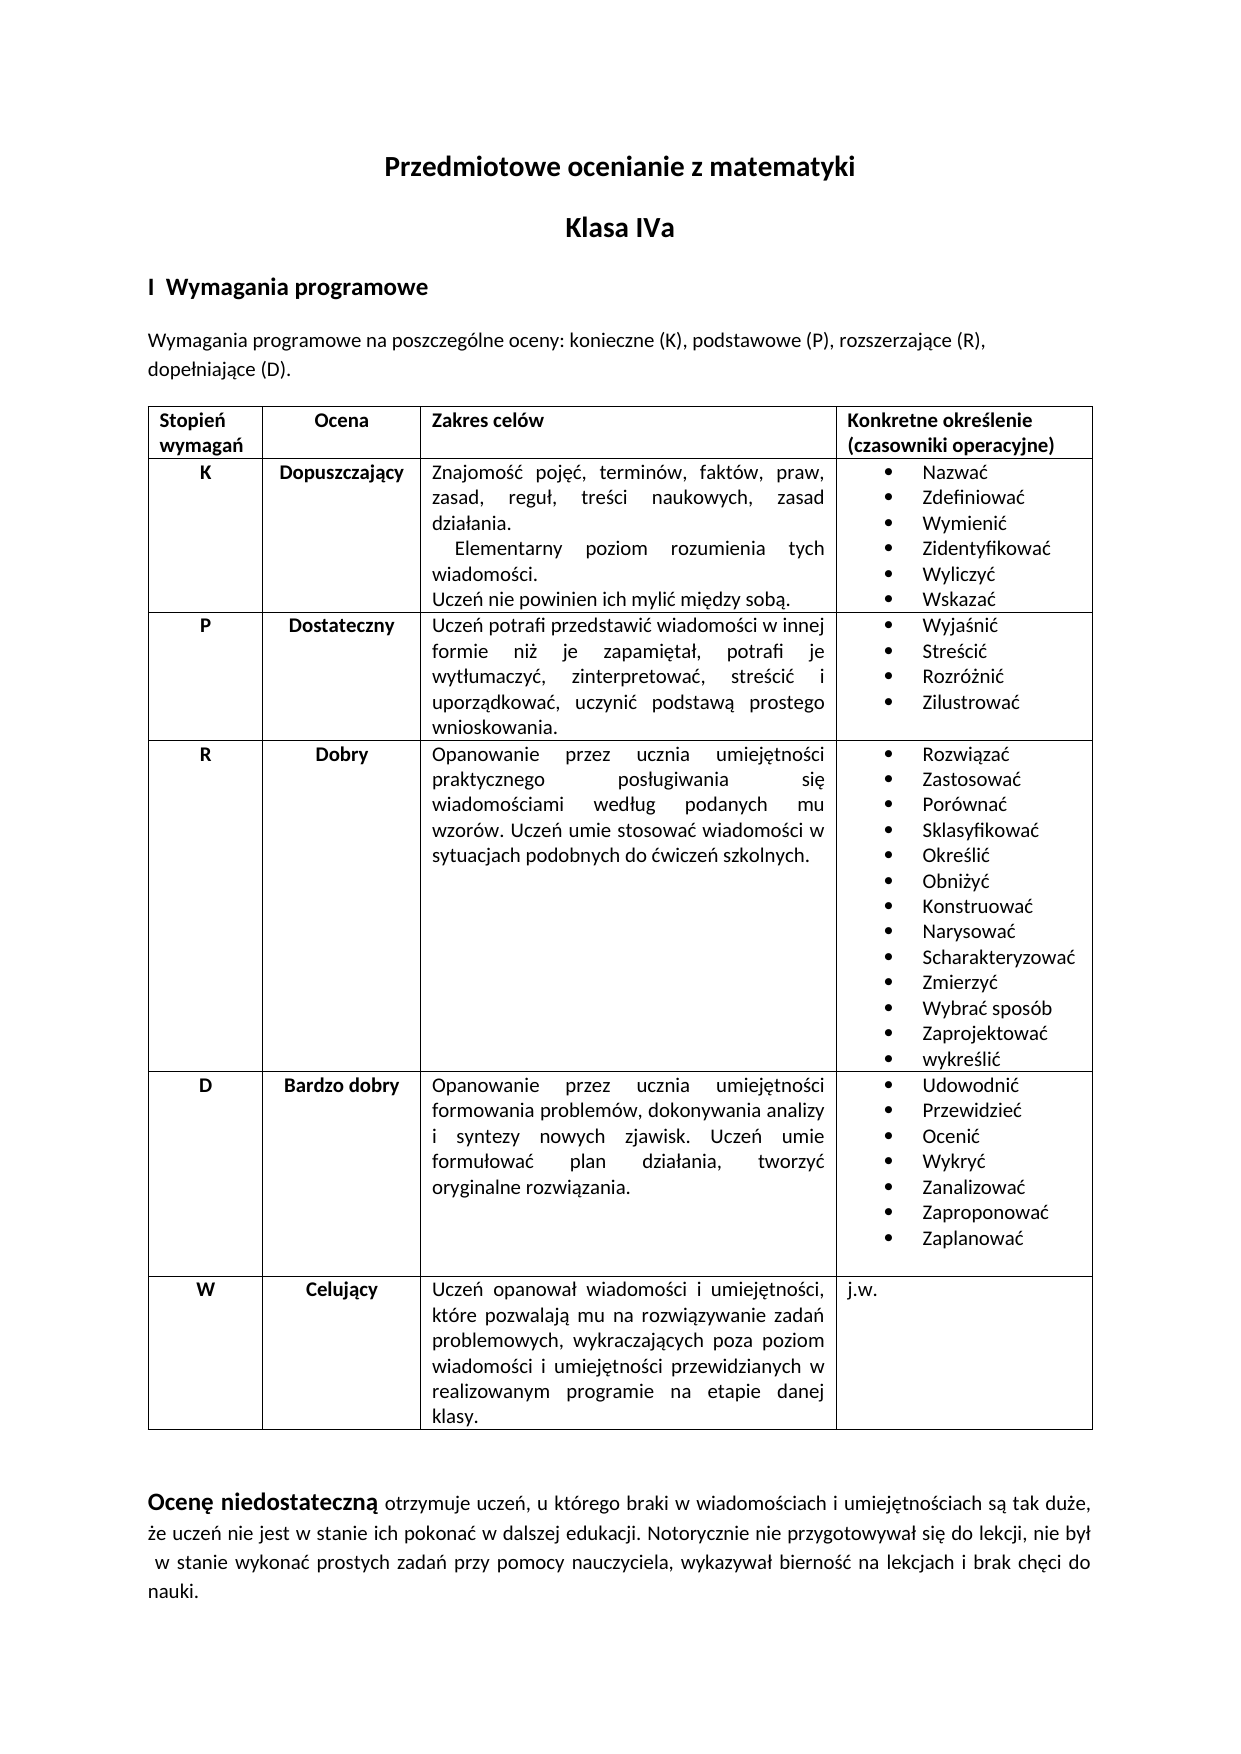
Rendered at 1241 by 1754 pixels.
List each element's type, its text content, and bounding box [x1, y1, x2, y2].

table_header Zakres celów [421, 407, 836, 458]
table_cell Uczeń opanował wiadomości i umiejętności, które pozwalają mu na rozwiązywanie zadań problemowych, wykraczających poza poziom wiadomości i umiejętności przewidzianych w realizowanym programie na etapie danej klasy. [421, 1277, 836, 1429]
text Wymagania programowe na poszczególne oceny: konieczne (K), podstawowe (P), rozszerzające (R), dopełniające (D). [148, 327, 1093, 382]
table_cell Bardzo dobry [263, 1072, 420, 1276]
table_cell Uczeń potrafi przedstawić wiadomości w innej formie niż je zapamiętał, potrafi je wytłumaczyć, zinterpretować, streścić i uporządkować, uczynić podstawą prostego wnioskowania. [421, 613, 836, 740]
table_cell Celujący [263, 1277, 420, 1429]
table_header Stopień wymagań [149, 407, 262, 458]
table_cell Znajomość pojęć, terminów, faktów, praw, zasad, reguł, treści naukowych, zasad działania. Elementarny poziom rozumienia tych wiadomości. Uczeń nie powinien ich mylić między sobą. [421, 459, 836, 612]
table_cell Opanowanie przez ucznia umiejętności praktycznego posługiwania się wiadomościami według podanych mu wzorów. Uczeń umie stosować wiadomości w sytuacjach podobnych do ćwiczeń szkolnych. [421, 741, 836, 1071]
table_cell W [149, 1277, 262, 1429]
table_cell D [149, 1072, 262, 1276]
text Klasa IVa [148, 209, 1093, 245]
table_cell K [149, 459, 262, 612]
table_cell P [149, 613, 262, 740]
text Przedmiotowe ocenianie z matematyki [148, 148, 1093, 183]
table_cell Udowodnić Przewidzieć Ocenić Wykryć Zanalizować Zaproponować Zaplanować [837, 1072, 1092, 1276]
table_header Ocena [263, 407, 420, 458]
table_header Konkretne określenie (czasowniki operacyjne) [837, 407, 1092, 458]
table_cell Dobry [263, 741, 420, 1071]
table_cell Rozwiązać Zastosować Porównać Sklasyfikować Określić Obniżyć Konstruować Narysować Scharakteryzować Zmierzyć Wybrać sposób Zaprojektować wykreślić [837, 741, 1092, 1071]
table_cell R [149, 741, 262, 1071]
text I Wymagania programowe [148, 271, 1093, 302]
table_cell Wyjaśnić Streścić Rozróżnić Zilustrować [837, 613, 1092, 740]
table_cell Dopuszczający [263, 459, 420, 612]
table_cell Dostateczny [263, 613, 420, 740]
table_cell Nazwać Zdefiniować Wymienić Zidentyfikować Wyliczyć Wskazać [837, 459, 1092, 612]
text Ocenę niedostateczną otrzymuje uczeń, u którego braki w wiadomościach i umiejętnościach są tak duże, że uczeń nie jest w stanie ich pokonać w dalszej edukacji. Notorycznie nie przygotowywał się do lekcji, nie był w stanie wykonać prostych zadań przy pomocy nauczyciela, wykazywał bierność na lekcjach i brak chęci do nauki. [148, 1486, 1093, 1604]
table_cell Opanowanie przez ucznia umiejętności formowania problemów, dokonywania analizy i syntezy nowych zjawisk. Uczeń umie formułować plan działania, tworzyć oryginalne rozwiązania. [421, 1072, 836, 1276]
table_cell j.w. [837, 1277, 1092, 1429]
